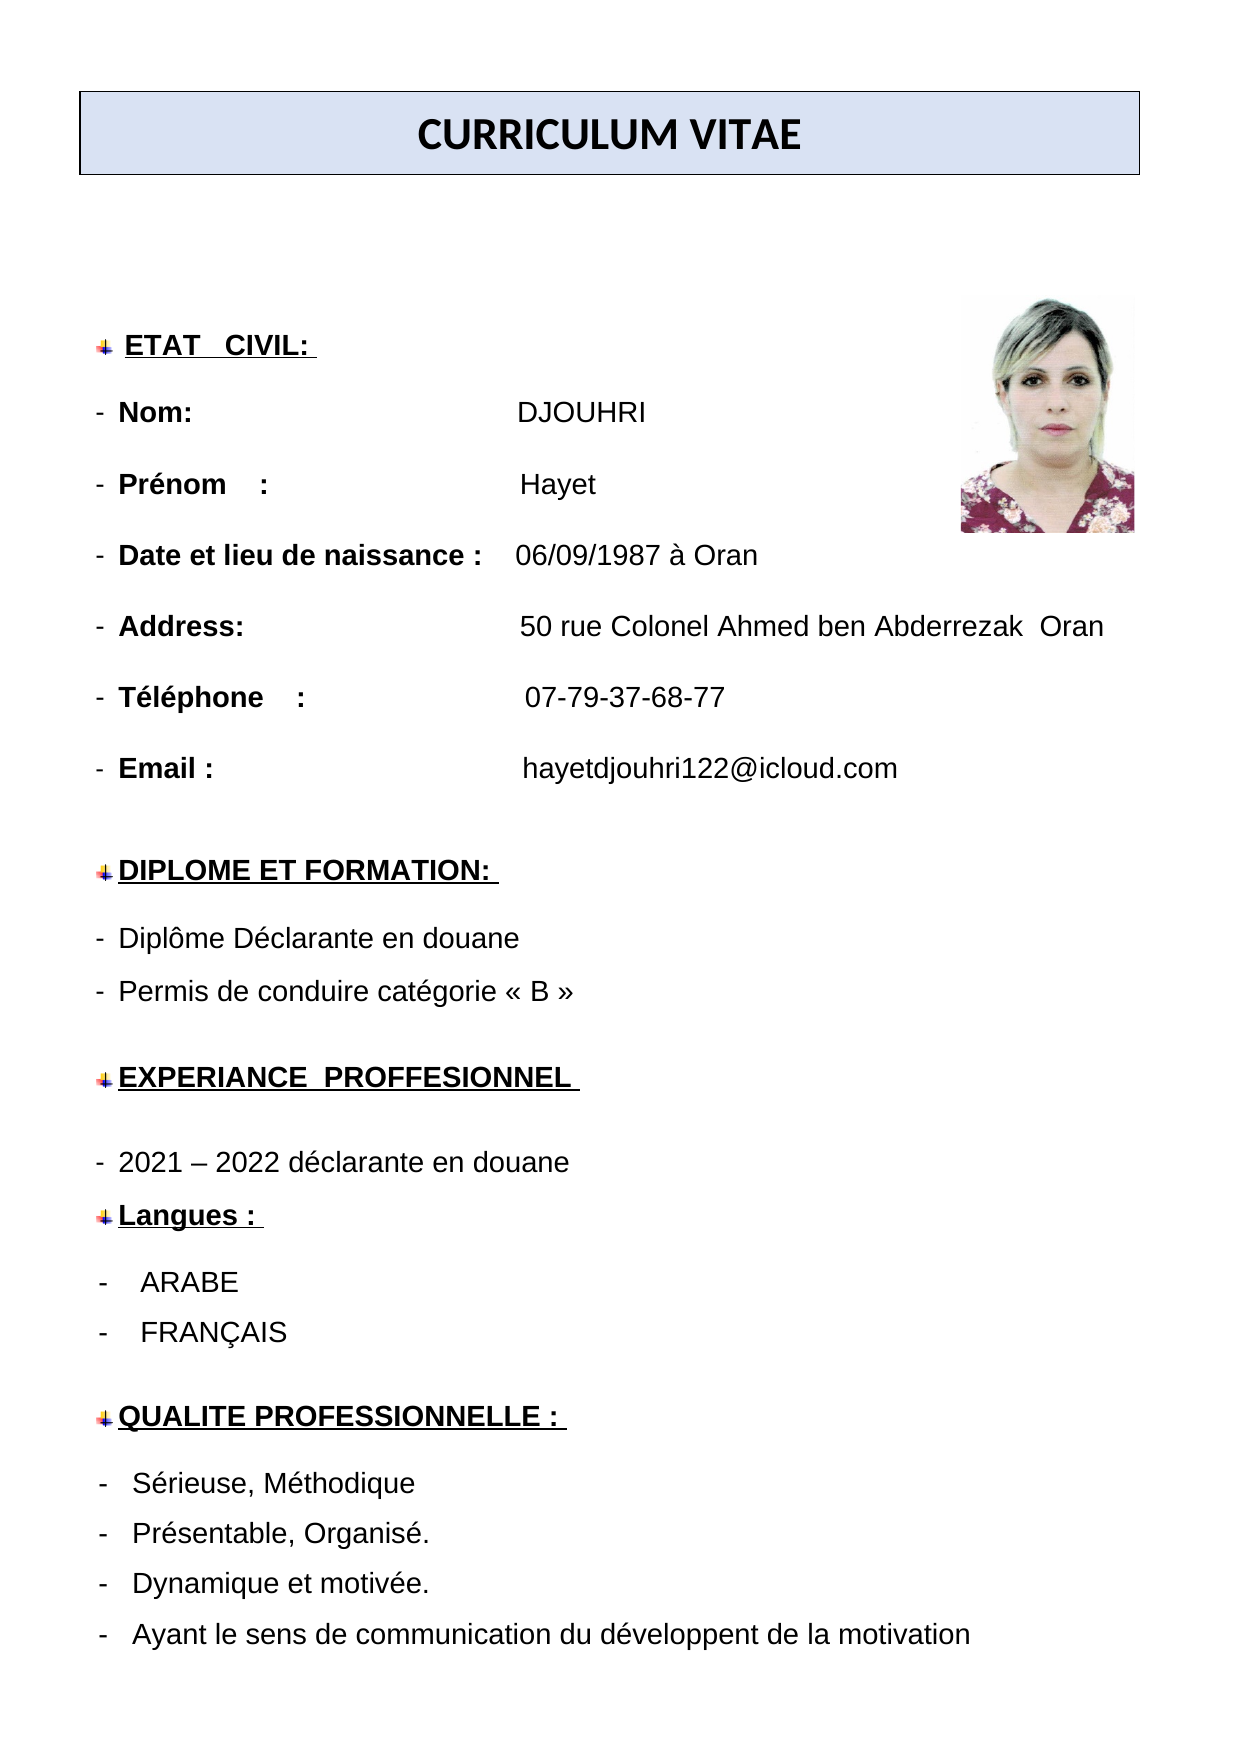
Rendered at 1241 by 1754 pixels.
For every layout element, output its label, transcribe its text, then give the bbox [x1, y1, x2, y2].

list 2021 – 2022 déclarante en douane [95, 1144, 1093, 1180]
picture [96, 1409, 113, 1427]
list Nom: DJOUHRI [95, 394, 959, 430]
list Diplôme Déclarante en douane [95, 920, 1093, 955]
list EXPERIANCE PROFFESIONNEL [95, 1060, 1093, 1094]
list Permis de conduire catégorie « B » [95, 973, 1093, 1009]
list ETAT CIVIL: [95, 327, 959, 361]
text - Présentable, Organisé. [74, 1516, 1093, 1550]
picture [96, 1208, 113, 1225]
text - Ayant le sens de communication du développent de la motivation [74, 1617, 1093, 1650]
list QUALITE PROFESSIONNELLE : [95, 1399, 1093, 1432]
text - Dynamique et motivée. [74, 1566, 1093, 1600]
picture [96, 338, 113, 355]
list Téléphone : 07-79-37-68-77 [95, 679, 1093, 715]
list Langues : [95, 1197, 1093, 1231]
text - ARABE [74, 1264, 1093, 1298]
table_header CURRICULUM VITAE [81, 92, 1139, 174]
text - FRANÇAIS [74, 1315, 1093, 1348]
list Address: 50 rue Colonel Ahmed ben Abderrezak Oran [95, 608, 1137, 644]
picture [96, 863, 113, 881]
picture [96, 1071, 113, 1088]
list Prénom : Hayet [95, 466, 959, 501]
picture [959, 295, 1134, 530]
list Date et lieu de naissance : 06/09/1987 à Oran [95, 537, 1093, 573]
list Email : hayetdjouhri122@icloud.com [95, 751, 1093, 785]
list DIPLOME ET FORMATION: [95, 853, 1093, 886]
text - Sérieuse, Méthodique [74, 1466, 1093, 1499]
